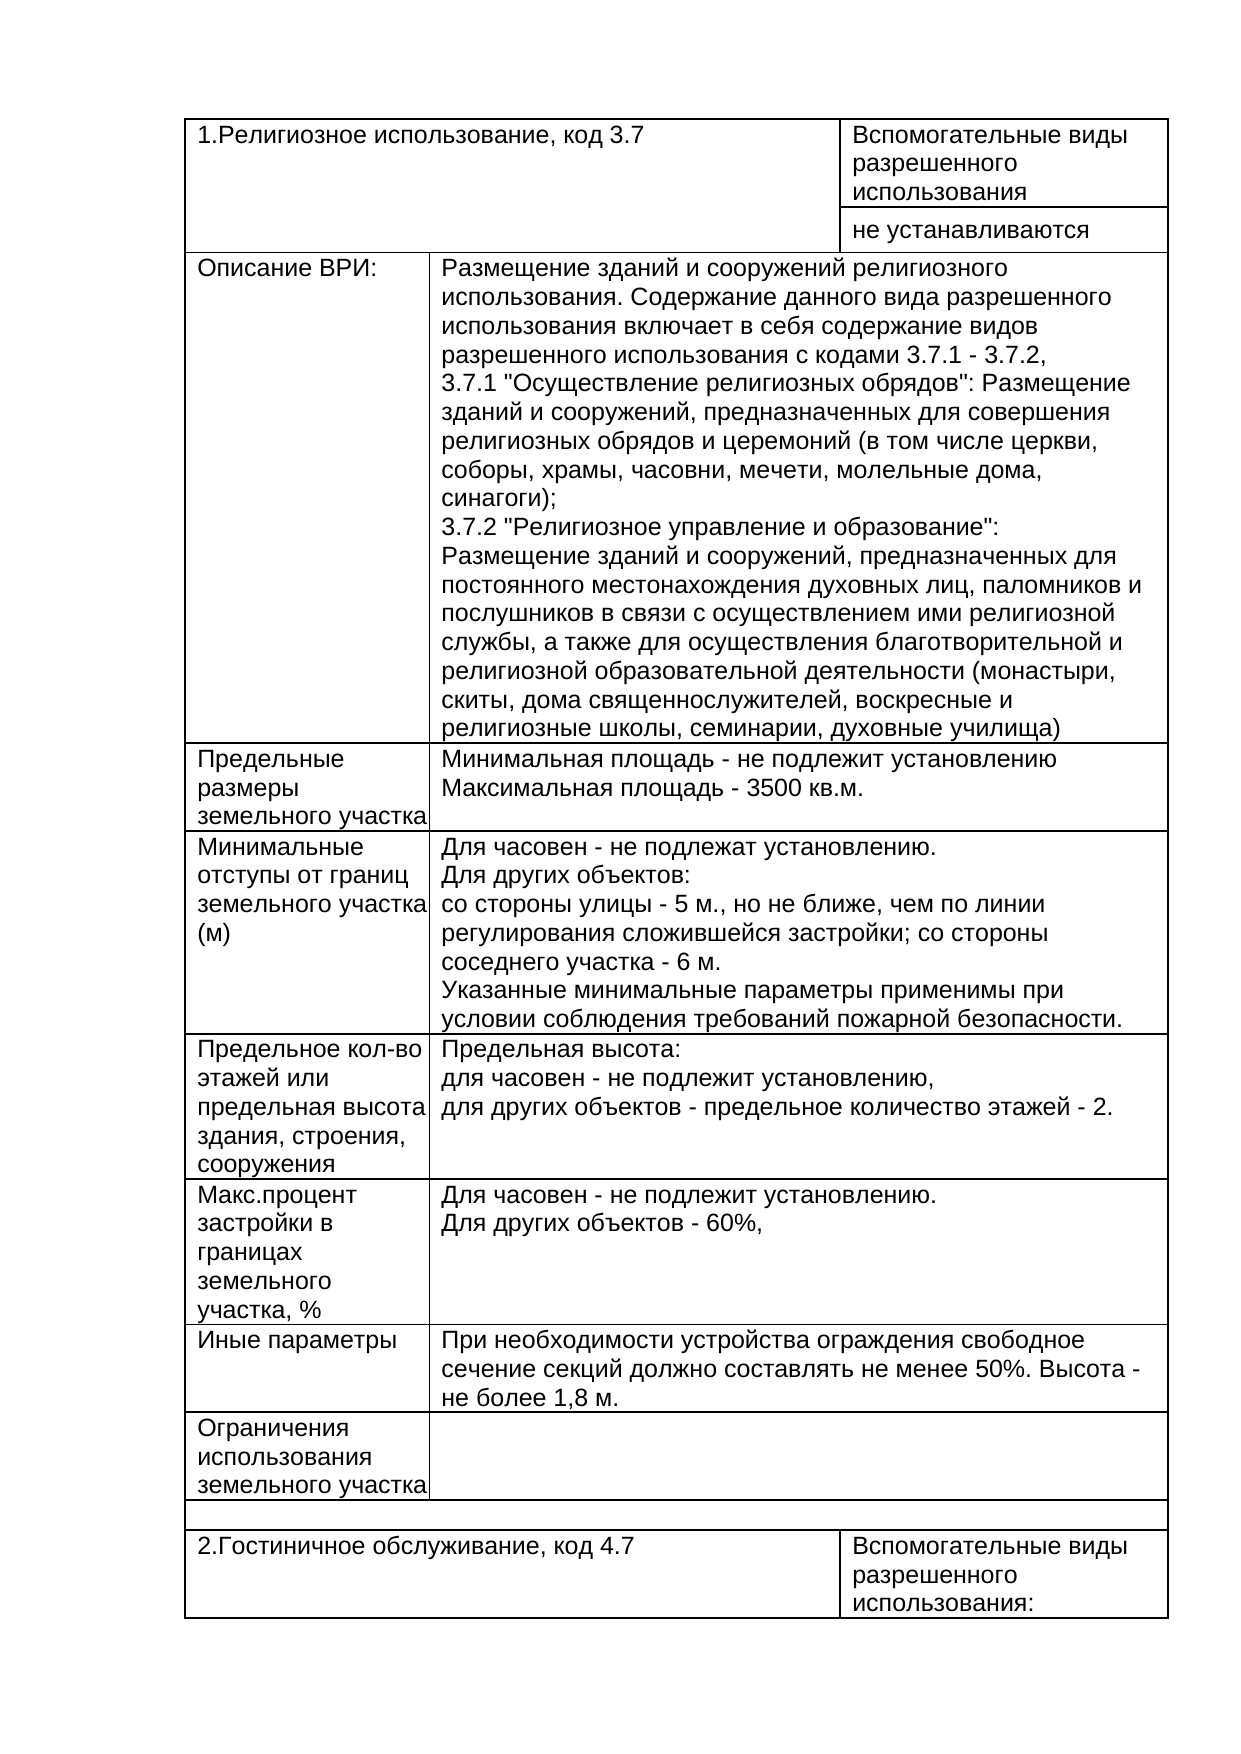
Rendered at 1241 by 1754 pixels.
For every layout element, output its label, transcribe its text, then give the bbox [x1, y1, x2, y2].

table_cell Размещение зданий и сооружений религиозного использования. Содержание данного вида разрешенного использования включает в себя содержание видов разрешенного использования с кодами 3.7.1 - 3.7.2, 3.7.1 "Осуществление религиозных обрядов": Размещение зданий и сооружений, предназначенных для совершения религиозных обрядов и церемоний (в том числе церкви, соборы, храмы, часовни, мечети, молельные дома, синагоги); 3.7.2 "Религиозное управление и образование": Размещение зданий и сооружений, предназначенных для постоянного местонахождения духовных лиц, паломников и послушников в связи с осуществлением ими религиозной службы, а также для осуществления благотворительной и религиозной образовательной деятельности (монастыри, скиты, дома священнослужителей, воскресные и религиозные школы, семинарии, духовные училища) [430, 253, 1167, 742]
table_cell Для часовен - не подлежат установлению. Для других объектов: со стороны улицы - 5 м., но не ближе, чем по линии регулирования сложившейся застройки; со стороны соседнего участка - 6 м. Указанные минимальные параметры применимы при условии соблюдения требований пожарной безопасности. [430, 832, 1167, 1033]
table_cell [430, 1413, 1167, 1499]
table_cell Предельное кол-во этажей или предельная высота здания, строения, сооружения [186, 1035, 429, 1178]
table_cell Минимальные отступы от границ земельного участка (м) [186, 832, 429, 1033]
table_cell Ограничения использования земельного участка [186, 1413, 429, 1499]
table_cell Минимальная площадь - не подлежит установлению Максимальная площадь - 3500 кв.м. [430, 744, 1167, 830]
table_header Вспомогательные виды разрешенного использования [841, 120, 1167, 206]
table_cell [186, 1531, 839, 1617]
table_cell Предельная высота: для часовен - не подлежит установлению, для других объектов - предельное количество этажей - 2. [430, 1035, 1167, 1178]
table_cell [186, 1501, 1167, 1529]
table_cell Иные параметры [186, 1325, 429, 1411]
table_cell При необходимости устройства ограждения свободное сечение секций должно составлять не менее 50%. Высота - не более 1,8 м. [430, 1325, 1167, 1411]
table_cell Вспомогательные виды разрешенного использования: [841, 1531, 1167, 1617]
table_cell Для часовен - не подлежит установлению. Для других объектов - 60%, [430, 1180, 1167, 1323]
table_cell не устанавливаются [841, 208, 1167, 252]
table_cell Макс.процент застройки в границах земельного участка, % [186, 1180, 429, 1323]
table_header 1.Религиозное использование, код 3.7 [186, 120, 839, 252]
table_cell Описание ВРИ: [186, 253, 429, 742]
table_cell Предельные размеры земельного участка [186, 744, 429, 830]
